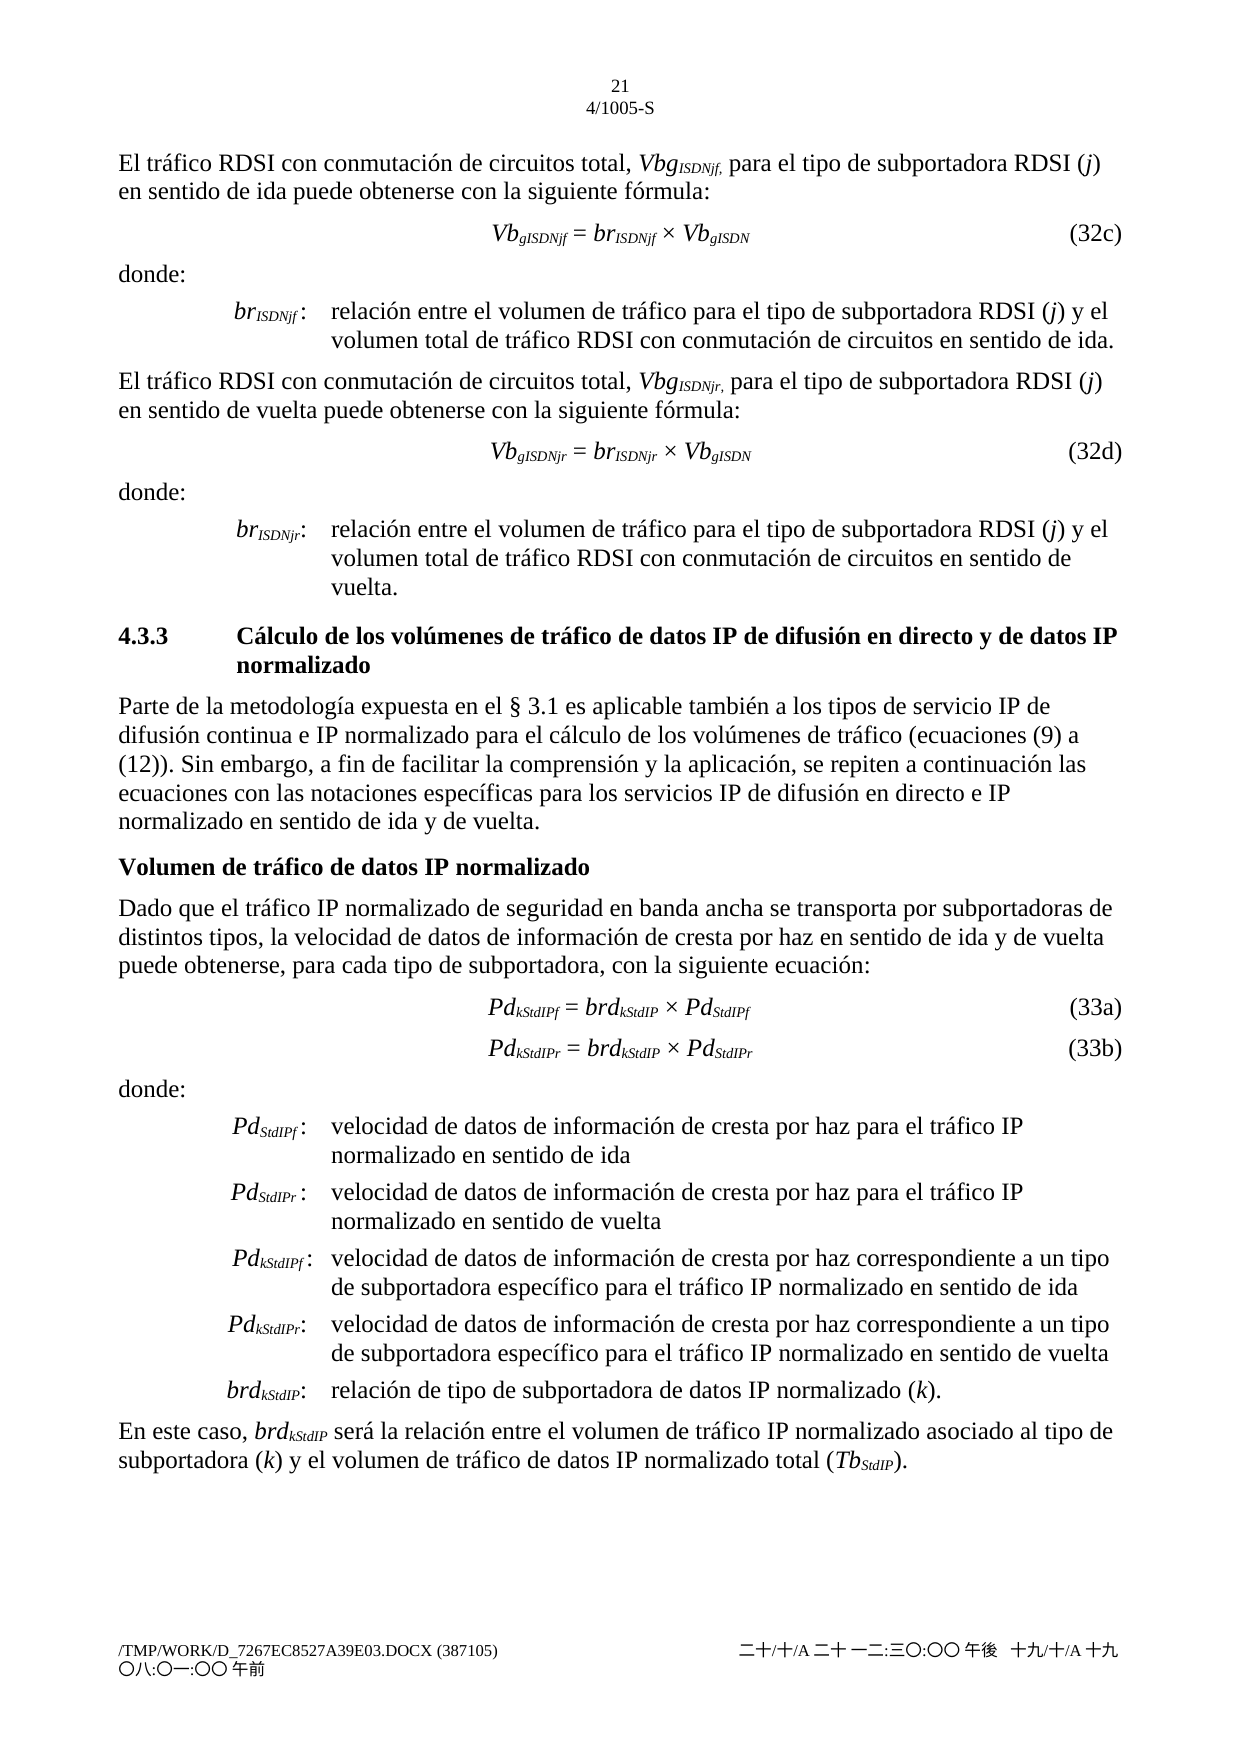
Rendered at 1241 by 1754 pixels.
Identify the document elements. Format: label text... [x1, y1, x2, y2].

text VbgISDNjf = brISDNjf × VbgISDN (32c) [118, 218, 1122, 246]
text PdkStdIPf = brdkStdIP × PdStdIPf (33a) [118, 992, 1122, 1021]
text donde: [118, 1074, 1122, 1103]
text brdkStdIP: relación de tipo de subportadora de datos IP normalizado (k). [193, 1375, 1122, 1403]
text PdkStdIPr: velocidad de datos de información de cresta por haz correspondiente a un tipo de subportadora específico para el tráfico IP normalizado en sentido de vuelta [118, 1309, 1122, 1366]
subtitle Volumen de tráfico de datos IP normalizado [118, 852, 1122, 881]
text PdStdIPf : velocidad de datos de información de cresta por haz para el tráfico IP normalizado en sentido de ida [193, 1111, 1122, 1169]
text El tráfico RDSI con conmutación de circuitos total, VbgISDNjf, para el tipo de subportadora RDSI (j) en sentido de ida puede obtenerse con la siguiente fórmula: [118, 148, 1122, 205]
text En este caso, brdkStdIP será la relación entre el volumen de tráfico IP normalizado asociado al tipo de subportadora (k) y el volumen de tráfico de datos IP normalizado total (TbStdIP). [118, 1416, 1122, 1473]
text donde: [118, 477, 1122, 506]
text El tráfico RDSI con conmutación de circuitos total, VbgISDNjr, para el tipo de subportadora RDSI (j) en sentido de vuelta puede obtenerse con la siguiente fórmula: [118, 366, 1122, 423]
text VbgISDNjr = brISDNjr × VbgISDN (32d) [118, 436, 1122, 465]
text PdkStdIPf : velocidad de datos de información de cresta por haz correspondiente a un tipo de subportadora específico para el tráfico IP normalizado en sentido de ida [118, 1243, 1122, 1301]
text brISDNjf : relación entre el volumen de tráfico para el tipo de subportadora RDSI (j) y el volumen total de tráfico RDSI con conmutación de circuitos en sentido de ida. [118, 296, 1122, 353]
text PdStdIPr : velocidad de datos de información de cresta por haz para el tráfico IP normalizado en sentido de vuelta [193, 1177, 1122, 1235]
text brISDNjr: relación entre el volumen de tráfico para el tipo de subportadora RDSI (j) y el volumen total de tráfico RDSI con conmutación de circuitos en sentido de vuelta. [118, 514, 1122, 601]
text PdkStdIPr = brdkStdIP × PdStdIPr (33b) [118, 1033, 1122, 1062]
text Parte de la metodología expuesta en el § 3.1 es aplicable también a los tipos de servicio IP de difusión continua e IP normalizado para el cálculo de los volúmenes de tráfico (ecuaciones (9) a (12)). Sin embargo, a fin de facilitar la comprensión y la aplicación, se repiten a continuación las ecuaciones con las notaciones específicas para los servicios IP de difusión en directo e IP normalizado en sentido de ida y de vuelta. [118, 691, 1122, 835]
text donde: [118, 259, 1122, 288]
subtitle 4.3.3 Cálculo de los volúmenes de tráfico de datos IP de difusión en directo y de datos IP normalizado [118, 621, 1122, 679]
text Dado que el tráfico IP normalizado de seguridad en banda ancha se transporta por subportadoras de distintos tipos, la velocidad de datos de información de cresta por haz en sentido de ida y de vuelta puede obtenerse, para cada tipo de subportadora, con la siguiente ecuación: [118, 893, 1122, 979]
